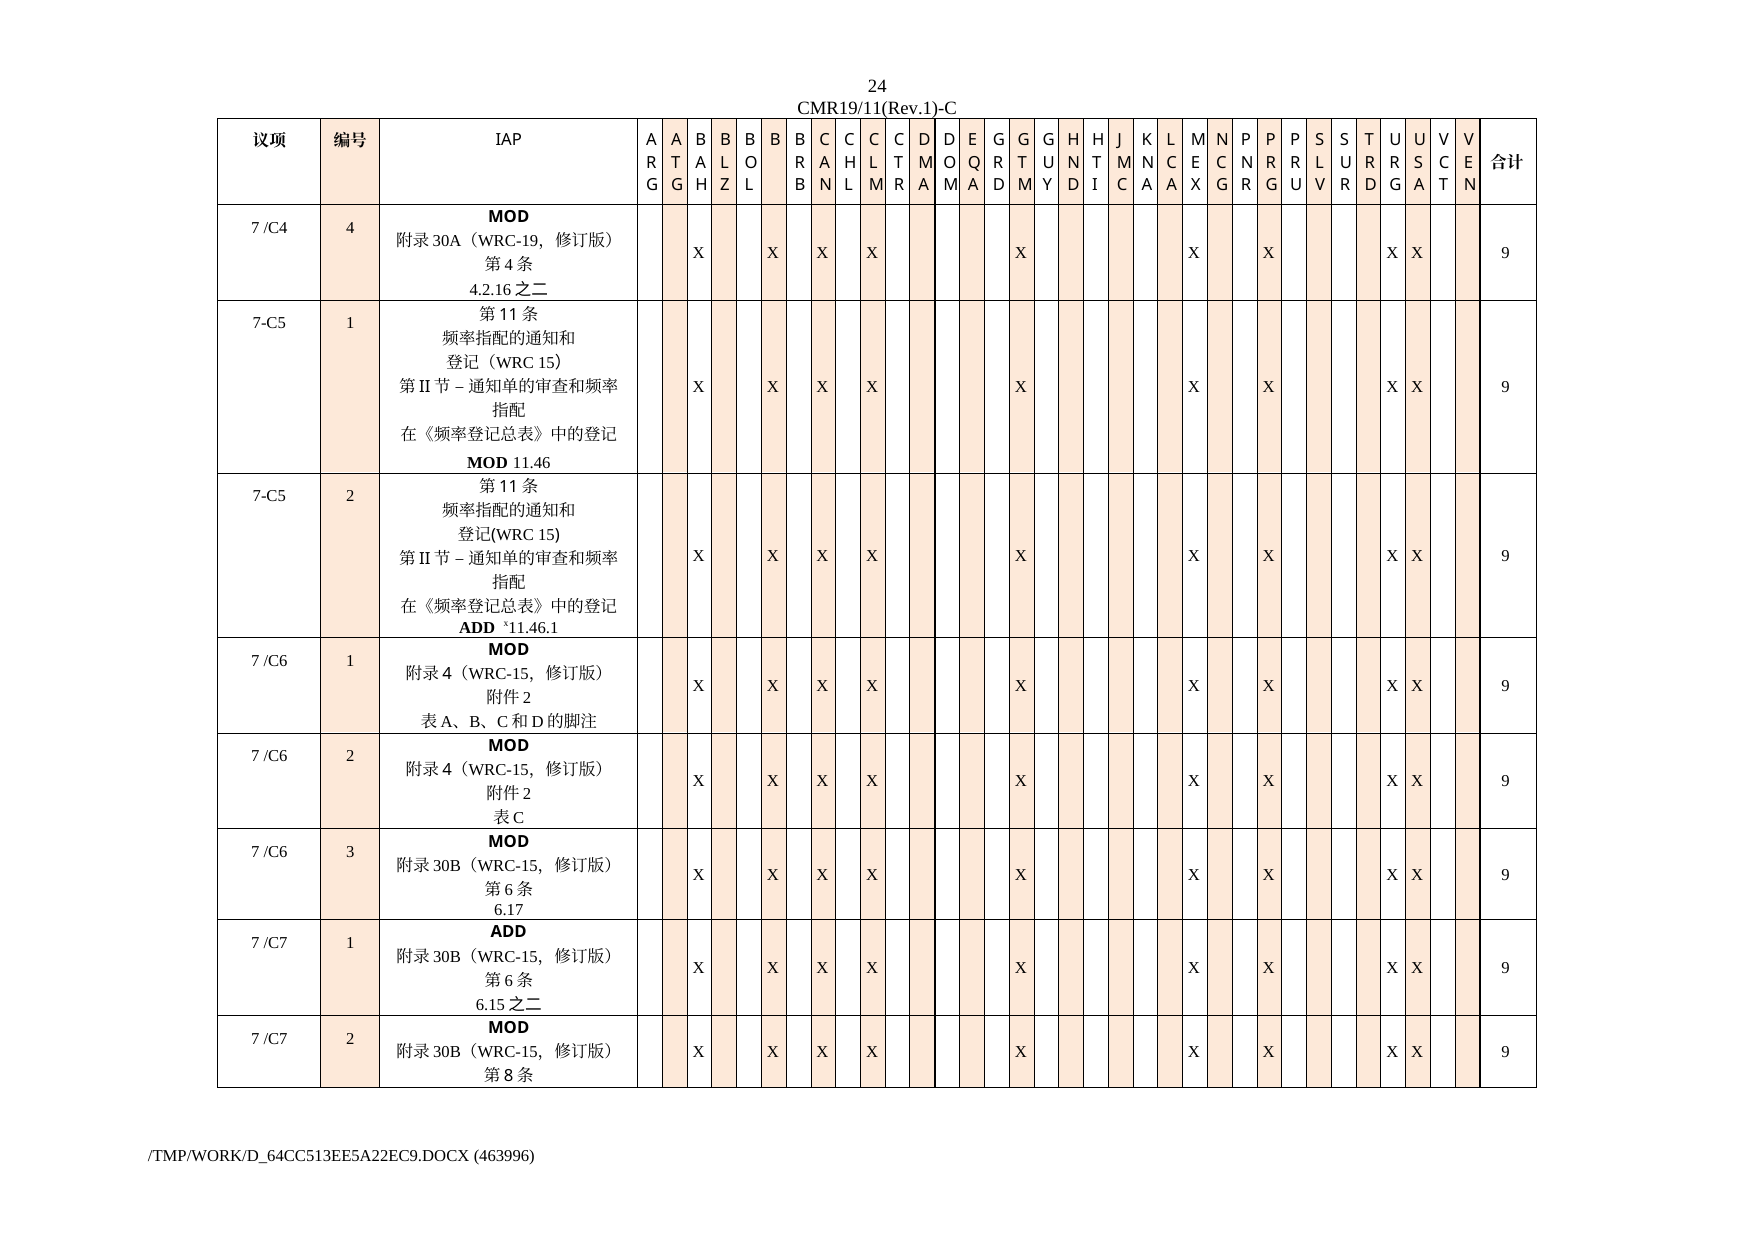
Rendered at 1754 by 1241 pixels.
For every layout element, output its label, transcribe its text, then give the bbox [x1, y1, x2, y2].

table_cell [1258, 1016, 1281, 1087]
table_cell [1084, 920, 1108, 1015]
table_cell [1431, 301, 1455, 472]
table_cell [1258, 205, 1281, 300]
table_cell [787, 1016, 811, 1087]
table_header ARG [638, 119, 662, 204]
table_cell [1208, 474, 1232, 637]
table_header 议项 [218, 119, 320, 204]
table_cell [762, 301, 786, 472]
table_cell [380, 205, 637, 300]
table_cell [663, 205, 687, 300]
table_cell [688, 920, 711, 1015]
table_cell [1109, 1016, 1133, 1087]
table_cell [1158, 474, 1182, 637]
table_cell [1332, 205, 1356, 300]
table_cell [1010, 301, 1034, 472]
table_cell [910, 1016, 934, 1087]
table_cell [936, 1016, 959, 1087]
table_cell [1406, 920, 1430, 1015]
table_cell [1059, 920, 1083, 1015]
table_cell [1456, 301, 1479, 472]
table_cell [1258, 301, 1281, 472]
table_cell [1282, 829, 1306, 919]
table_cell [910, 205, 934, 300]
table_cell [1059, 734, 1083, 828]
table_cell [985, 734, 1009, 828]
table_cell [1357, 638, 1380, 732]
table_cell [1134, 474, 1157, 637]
table_header BLZ [712, 119, 736, 204]
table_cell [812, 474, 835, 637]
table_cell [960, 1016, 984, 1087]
table_header BAH [688, 119, 711, 204]
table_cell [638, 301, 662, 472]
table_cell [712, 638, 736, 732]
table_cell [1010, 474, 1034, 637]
table_header CHL [836, 119, 860, 204]
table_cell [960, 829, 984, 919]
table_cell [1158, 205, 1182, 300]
table_header JMC [1109, 119, 1133, 204]
table_header HTI [1084, 119, 1108, 204]
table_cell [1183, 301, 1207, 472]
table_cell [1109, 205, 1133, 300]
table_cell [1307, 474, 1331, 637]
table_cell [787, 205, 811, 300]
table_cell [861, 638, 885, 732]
table_header LCA [1158, 119, 1182, 204]
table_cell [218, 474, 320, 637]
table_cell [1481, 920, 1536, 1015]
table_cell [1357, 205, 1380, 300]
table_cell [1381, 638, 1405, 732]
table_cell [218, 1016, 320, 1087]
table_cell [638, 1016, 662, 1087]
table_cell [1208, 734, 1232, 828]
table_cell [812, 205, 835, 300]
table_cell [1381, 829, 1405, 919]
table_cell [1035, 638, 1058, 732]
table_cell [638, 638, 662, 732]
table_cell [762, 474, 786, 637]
table_header BRB [787, 119, 811, 204]
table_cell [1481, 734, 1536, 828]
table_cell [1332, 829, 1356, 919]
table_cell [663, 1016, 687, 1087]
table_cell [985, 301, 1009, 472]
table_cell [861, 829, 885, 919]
table_header SLV [1307, 119, 1331, 204]
table_header 合计 [1481, 119, 1536, 204]
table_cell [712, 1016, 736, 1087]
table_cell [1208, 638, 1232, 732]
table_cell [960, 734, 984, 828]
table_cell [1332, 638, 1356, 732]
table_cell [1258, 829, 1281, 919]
table_header GTM [1010, 119, 1034, 204]
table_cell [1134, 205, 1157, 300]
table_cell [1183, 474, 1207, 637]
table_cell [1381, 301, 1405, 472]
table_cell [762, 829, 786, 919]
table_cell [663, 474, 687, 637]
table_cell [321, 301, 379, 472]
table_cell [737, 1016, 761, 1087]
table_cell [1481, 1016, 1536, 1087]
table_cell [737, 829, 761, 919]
table_header DMA [910, 119, 934, 204]
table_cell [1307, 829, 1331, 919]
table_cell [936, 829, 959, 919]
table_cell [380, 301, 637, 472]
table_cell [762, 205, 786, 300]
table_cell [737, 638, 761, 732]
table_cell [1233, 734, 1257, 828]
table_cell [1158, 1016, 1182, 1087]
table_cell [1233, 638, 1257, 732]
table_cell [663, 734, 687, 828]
table_header PRU [1282, 119, 1306, 204]
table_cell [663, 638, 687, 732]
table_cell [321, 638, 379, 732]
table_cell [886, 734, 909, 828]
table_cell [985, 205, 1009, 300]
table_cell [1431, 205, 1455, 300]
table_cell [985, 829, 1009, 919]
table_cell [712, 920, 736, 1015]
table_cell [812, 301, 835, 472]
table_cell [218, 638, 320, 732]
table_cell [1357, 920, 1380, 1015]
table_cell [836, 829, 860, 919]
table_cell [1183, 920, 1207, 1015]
table_header ATG [663, 119, 687, 204]
table_header HND [1059, 119, 1083, 204]
table_header IAP [380, 119, 637, 204]
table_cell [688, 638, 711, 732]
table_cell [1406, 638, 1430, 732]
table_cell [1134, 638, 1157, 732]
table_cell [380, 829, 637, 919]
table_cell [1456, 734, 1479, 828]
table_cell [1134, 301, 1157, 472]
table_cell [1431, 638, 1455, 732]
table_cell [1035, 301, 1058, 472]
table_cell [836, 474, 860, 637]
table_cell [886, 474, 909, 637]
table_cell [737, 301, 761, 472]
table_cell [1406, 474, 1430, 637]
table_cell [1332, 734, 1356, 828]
table_header 编号 [321, 119, 379, 204]
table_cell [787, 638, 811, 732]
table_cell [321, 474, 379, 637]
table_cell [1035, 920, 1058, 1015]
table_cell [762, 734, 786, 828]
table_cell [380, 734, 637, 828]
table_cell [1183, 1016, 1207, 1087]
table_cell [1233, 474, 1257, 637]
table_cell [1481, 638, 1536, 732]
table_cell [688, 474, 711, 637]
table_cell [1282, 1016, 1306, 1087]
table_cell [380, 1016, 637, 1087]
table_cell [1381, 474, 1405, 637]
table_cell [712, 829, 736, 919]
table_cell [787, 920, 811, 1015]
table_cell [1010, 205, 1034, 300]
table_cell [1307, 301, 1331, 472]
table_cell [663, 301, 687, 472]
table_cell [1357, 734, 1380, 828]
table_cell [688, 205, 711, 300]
table_header CTR [886, 119, 909, 204]
table_header URG [1381, 119, 1405, 204]
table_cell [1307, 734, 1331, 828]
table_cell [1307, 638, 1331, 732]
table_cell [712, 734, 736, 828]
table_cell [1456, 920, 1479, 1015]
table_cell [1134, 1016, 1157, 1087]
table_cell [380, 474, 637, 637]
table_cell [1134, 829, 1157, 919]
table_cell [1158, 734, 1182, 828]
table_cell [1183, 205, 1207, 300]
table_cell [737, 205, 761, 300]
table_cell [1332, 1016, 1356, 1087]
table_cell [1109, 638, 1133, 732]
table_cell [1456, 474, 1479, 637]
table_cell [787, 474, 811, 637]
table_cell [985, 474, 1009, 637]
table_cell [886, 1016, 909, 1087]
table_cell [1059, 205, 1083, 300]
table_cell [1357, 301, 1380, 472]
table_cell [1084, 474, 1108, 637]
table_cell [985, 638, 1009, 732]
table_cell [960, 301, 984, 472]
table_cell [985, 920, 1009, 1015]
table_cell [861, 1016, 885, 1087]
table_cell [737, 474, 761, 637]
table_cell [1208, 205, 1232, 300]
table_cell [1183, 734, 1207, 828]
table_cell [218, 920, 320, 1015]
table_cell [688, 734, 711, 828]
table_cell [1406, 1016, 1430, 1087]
table_header NCG [1208, 119, 1232, 204]
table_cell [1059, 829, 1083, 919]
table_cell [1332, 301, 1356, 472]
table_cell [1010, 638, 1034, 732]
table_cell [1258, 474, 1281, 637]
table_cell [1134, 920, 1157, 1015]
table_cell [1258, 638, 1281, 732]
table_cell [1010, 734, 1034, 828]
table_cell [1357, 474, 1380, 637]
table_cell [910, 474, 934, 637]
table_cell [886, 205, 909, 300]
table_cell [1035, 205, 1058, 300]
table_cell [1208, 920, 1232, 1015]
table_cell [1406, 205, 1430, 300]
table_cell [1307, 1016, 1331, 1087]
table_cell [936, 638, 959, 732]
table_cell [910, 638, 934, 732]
table_header PNR [1233, 119, 1257, 204]
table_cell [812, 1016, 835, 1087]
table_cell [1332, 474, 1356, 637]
table_header B [762, 119, 786, 204]
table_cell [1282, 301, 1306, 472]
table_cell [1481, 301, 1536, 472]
table_header GUY [1035, 119, 1058, 204]
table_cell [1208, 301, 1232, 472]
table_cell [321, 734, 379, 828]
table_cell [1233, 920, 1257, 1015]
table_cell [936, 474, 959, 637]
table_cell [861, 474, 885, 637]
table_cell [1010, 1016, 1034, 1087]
table_header TRD [1357, 119, 1380, 204]
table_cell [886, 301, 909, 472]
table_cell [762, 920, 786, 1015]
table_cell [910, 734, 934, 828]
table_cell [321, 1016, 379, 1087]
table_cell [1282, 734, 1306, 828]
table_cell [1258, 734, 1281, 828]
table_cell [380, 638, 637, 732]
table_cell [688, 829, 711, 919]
table_header GRD [985, 119, 1009, 204]
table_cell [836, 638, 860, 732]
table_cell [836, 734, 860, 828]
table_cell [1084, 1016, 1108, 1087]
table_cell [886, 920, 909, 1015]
table_header KNA [1134, 119, 1157, 204]
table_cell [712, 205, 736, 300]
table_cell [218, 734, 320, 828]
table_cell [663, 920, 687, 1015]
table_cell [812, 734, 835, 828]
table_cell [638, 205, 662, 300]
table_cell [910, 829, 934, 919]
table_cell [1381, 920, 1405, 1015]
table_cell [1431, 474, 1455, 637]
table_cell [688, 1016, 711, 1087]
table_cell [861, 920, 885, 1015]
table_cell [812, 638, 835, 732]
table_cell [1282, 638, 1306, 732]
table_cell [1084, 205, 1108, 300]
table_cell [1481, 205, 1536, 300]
table_header BOL [737, 119, 761, 204]
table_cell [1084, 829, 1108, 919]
table_header SUR [1332, 119, 1356, 204]
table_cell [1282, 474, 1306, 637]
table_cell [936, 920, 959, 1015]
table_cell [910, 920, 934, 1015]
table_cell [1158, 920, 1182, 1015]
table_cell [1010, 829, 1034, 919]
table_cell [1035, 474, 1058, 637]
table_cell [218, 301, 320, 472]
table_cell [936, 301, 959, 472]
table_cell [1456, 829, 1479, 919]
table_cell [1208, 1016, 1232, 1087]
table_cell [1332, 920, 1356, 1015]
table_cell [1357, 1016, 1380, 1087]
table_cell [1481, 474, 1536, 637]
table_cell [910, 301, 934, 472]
table_header CLM [861, 119, 885, 204]
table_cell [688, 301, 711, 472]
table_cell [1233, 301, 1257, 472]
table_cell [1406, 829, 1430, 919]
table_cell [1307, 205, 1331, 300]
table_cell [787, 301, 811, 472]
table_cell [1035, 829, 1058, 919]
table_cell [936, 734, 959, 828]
table_header CAN [812, 119, 835, 204]
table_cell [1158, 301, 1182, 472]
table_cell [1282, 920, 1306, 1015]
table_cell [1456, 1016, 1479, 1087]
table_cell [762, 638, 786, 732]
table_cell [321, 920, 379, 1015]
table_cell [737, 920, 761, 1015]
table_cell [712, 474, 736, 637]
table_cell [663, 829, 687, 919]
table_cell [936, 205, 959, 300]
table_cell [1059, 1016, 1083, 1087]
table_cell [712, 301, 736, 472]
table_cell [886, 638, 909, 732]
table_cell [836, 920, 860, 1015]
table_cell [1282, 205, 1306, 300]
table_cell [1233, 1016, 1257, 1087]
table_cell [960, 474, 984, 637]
table_header DOM [936, 119, 959, 204]
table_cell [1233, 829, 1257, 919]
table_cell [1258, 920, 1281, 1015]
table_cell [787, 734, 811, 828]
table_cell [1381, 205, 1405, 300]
table_header USA [1406, 119, 1430, 204]
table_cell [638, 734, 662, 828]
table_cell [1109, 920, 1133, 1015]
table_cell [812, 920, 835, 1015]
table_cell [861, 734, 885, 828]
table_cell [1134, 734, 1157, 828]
table_header VCT [1431, 119, 1455, 204]
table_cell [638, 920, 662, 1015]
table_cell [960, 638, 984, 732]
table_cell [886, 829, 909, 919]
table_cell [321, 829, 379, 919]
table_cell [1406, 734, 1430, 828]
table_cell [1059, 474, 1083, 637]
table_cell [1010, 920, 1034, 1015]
table_header EQA [960, 119, 984, 204]
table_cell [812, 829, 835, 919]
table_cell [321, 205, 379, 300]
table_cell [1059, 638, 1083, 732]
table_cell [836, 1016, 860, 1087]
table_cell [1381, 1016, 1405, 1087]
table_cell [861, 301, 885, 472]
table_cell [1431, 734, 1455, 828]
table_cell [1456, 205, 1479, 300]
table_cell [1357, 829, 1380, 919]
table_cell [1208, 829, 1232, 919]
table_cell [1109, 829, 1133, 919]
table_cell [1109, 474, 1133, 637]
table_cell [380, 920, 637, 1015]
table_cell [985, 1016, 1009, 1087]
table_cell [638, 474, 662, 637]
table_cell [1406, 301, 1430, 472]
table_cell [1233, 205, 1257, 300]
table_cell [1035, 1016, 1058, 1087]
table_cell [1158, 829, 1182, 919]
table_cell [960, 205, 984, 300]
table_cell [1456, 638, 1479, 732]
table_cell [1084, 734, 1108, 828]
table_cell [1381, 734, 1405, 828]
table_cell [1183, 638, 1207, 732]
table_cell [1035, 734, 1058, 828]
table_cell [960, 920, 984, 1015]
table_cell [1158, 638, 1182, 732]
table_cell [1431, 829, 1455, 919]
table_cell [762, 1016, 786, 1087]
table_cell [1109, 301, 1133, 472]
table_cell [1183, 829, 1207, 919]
table_header MEX [1183, 119, 1207, 204]
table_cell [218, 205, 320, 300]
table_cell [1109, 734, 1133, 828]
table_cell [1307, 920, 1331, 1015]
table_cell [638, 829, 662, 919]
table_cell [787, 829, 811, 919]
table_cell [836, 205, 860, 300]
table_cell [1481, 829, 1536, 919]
table_header PRG [1258, 119, 1281, 204]
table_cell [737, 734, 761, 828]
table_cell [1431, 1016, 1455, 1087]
table_header VEN [1456, 119, 1479, 204]
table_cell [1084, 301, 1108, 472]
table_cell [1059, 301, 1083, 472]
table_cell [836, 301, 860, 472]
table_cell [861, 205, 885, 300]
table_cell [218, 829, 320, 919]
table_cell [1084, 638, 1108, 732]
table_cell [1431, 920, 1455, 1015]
